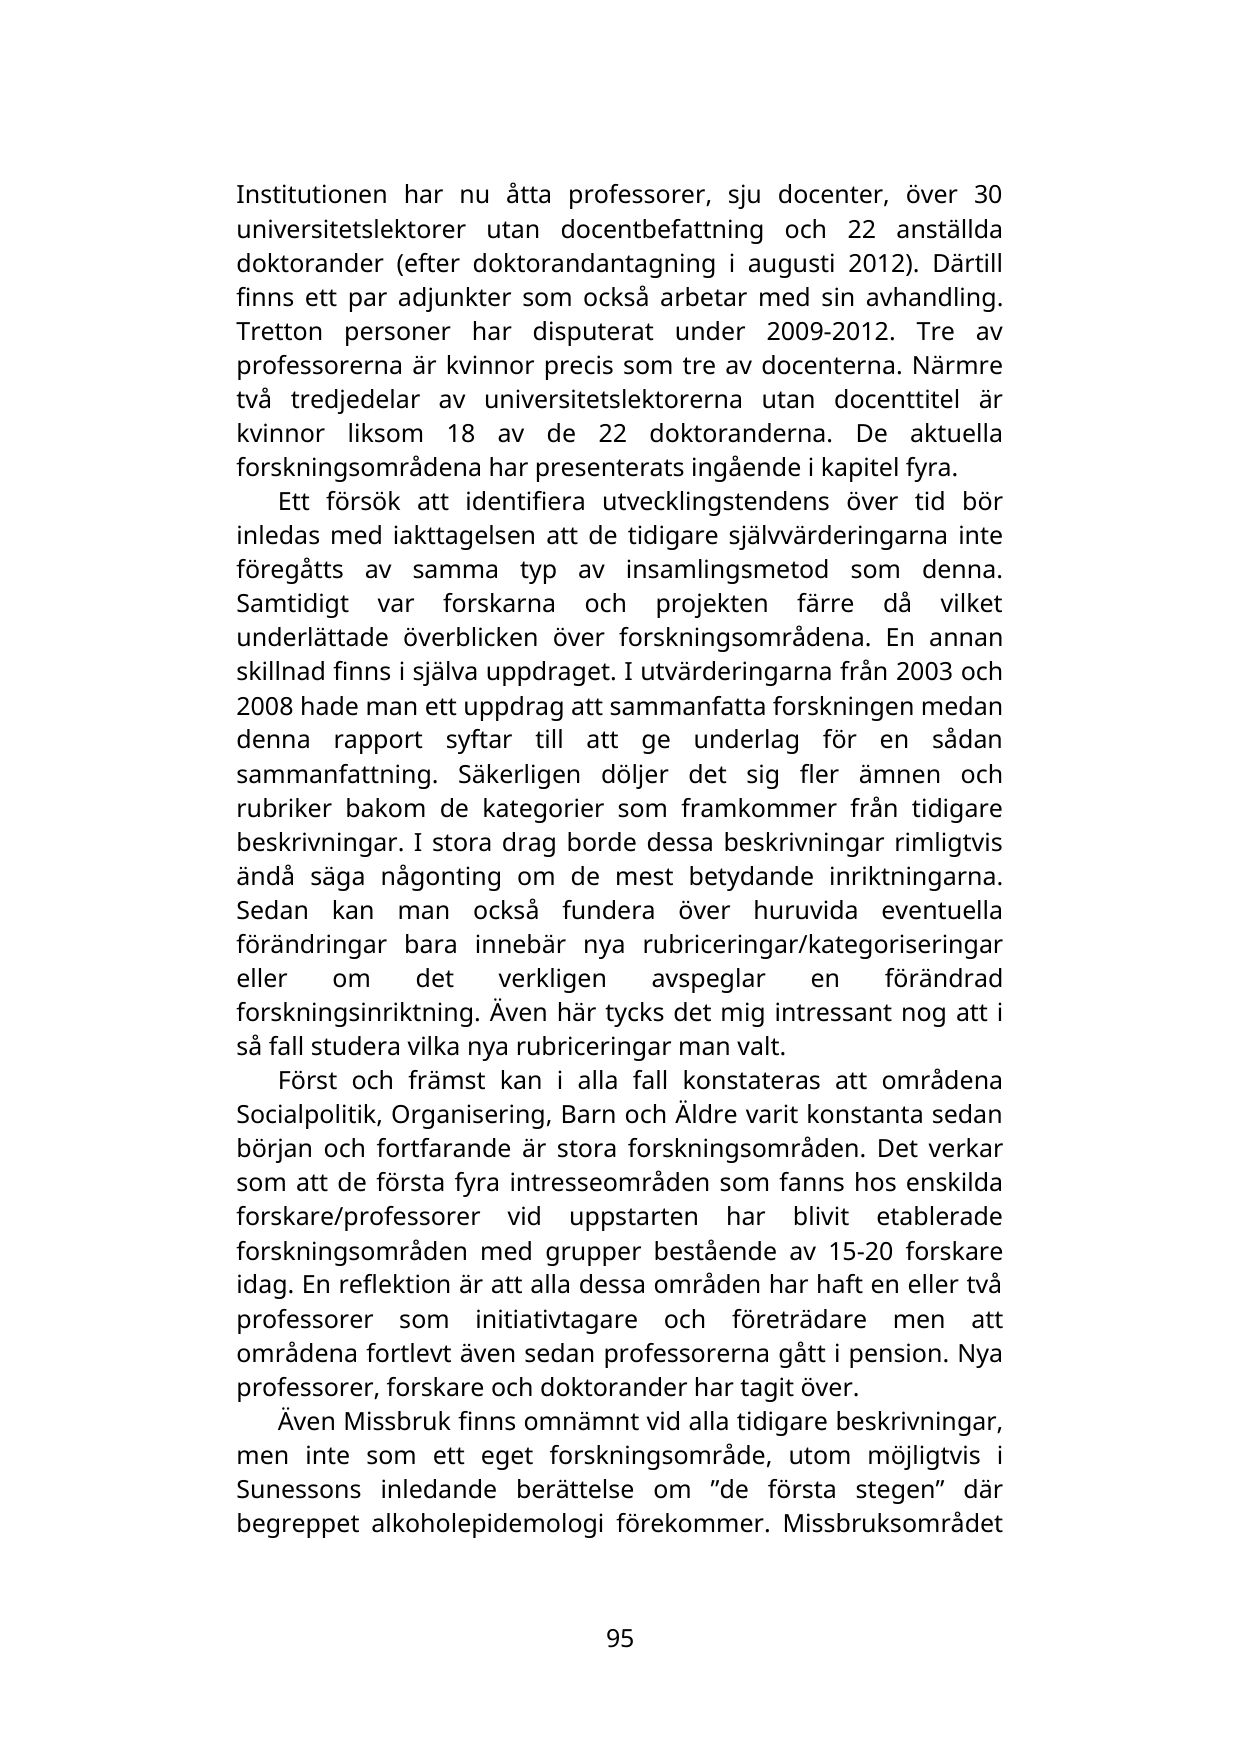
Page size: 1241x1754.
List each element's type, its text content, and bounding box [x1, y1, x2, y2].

text Institutionen har nu åtta professorer, sju docenter, över 30 universitetslektorer utan docentbefattning och 22 anställda doktorander (efter doktorandantagning i augusti 2012). Därtill finns ett par adjunkter som också arbetar med sin avhandling. Tretton personer har disputerat under 2009-2012. Tre av professorerna är kvinnor precis som tre av docenterna. Närmre två tredjedelar av universitetslektorerna utan docenttitel är kvinnor liksom 18 av de 22 doktoranderna. De aktuella forskningsområdena har presenterats ingående i kapitel fyra. [236, 177, 1004, 484]
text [236, 1403, 1004, 1540]
text Ett försök att identifiera utvecklingstendens över tid bör inledas med iakttagelsen att de tidigare självvärderingarna inte föregåtts av samma typ av insamlingsmetod som denna. Samtidigt var forskarna och projekten färre då vilket underlättade överblicken över forskningsområdena. En annan skillnad finns i själva uppdraget. I utvärderingarna från 2003 och 2008 hade man ett uppdrag att sammanfatta forskningen medan denna rapport syftar till att ge underlag för en sådan sammanfattning. Säkerligen döljer det sig fler ämnen och rubriker bakom de kategorier som framkommer från tidigare beskrivningar. I stora drag borde dessa beskrivningar rimligtvis ändå säga någonting om de mest betydande inriktningarna. Sedan kan man också fundera över huruvida eventuella förändringar bara innebär nya rubriceringar/kategoriseringar eller om det verkligen avspeglar en förändrad forskningsinriktning. Även här tycks det mig intressant nog att i så fall studera vilka nya rubriceringar man valt. [236, 484, 1004, 1063]
text Först och främst kan i alla fall konstateras att områdena Socialpolitik, Organisering, Barn och Äldre varit konstanta sedan början och fortfarande är stora forskningsområden. Det verkar som att de första fyra intresseområden som fanns hos enskilda forskare/professorer vid uppstarten har blivit etablerade forskningsområden med grupper bestående av 15-20 forskare idag. En reflektion är att alla dessa områden har haft en eller två professorer som initiativtagare och företrädare men att områdena fortlevt även sedan professorerna gått i pension. Nya professorer, forskare och doktorander har tagit över. [236, 1063, 1004, 1403]
